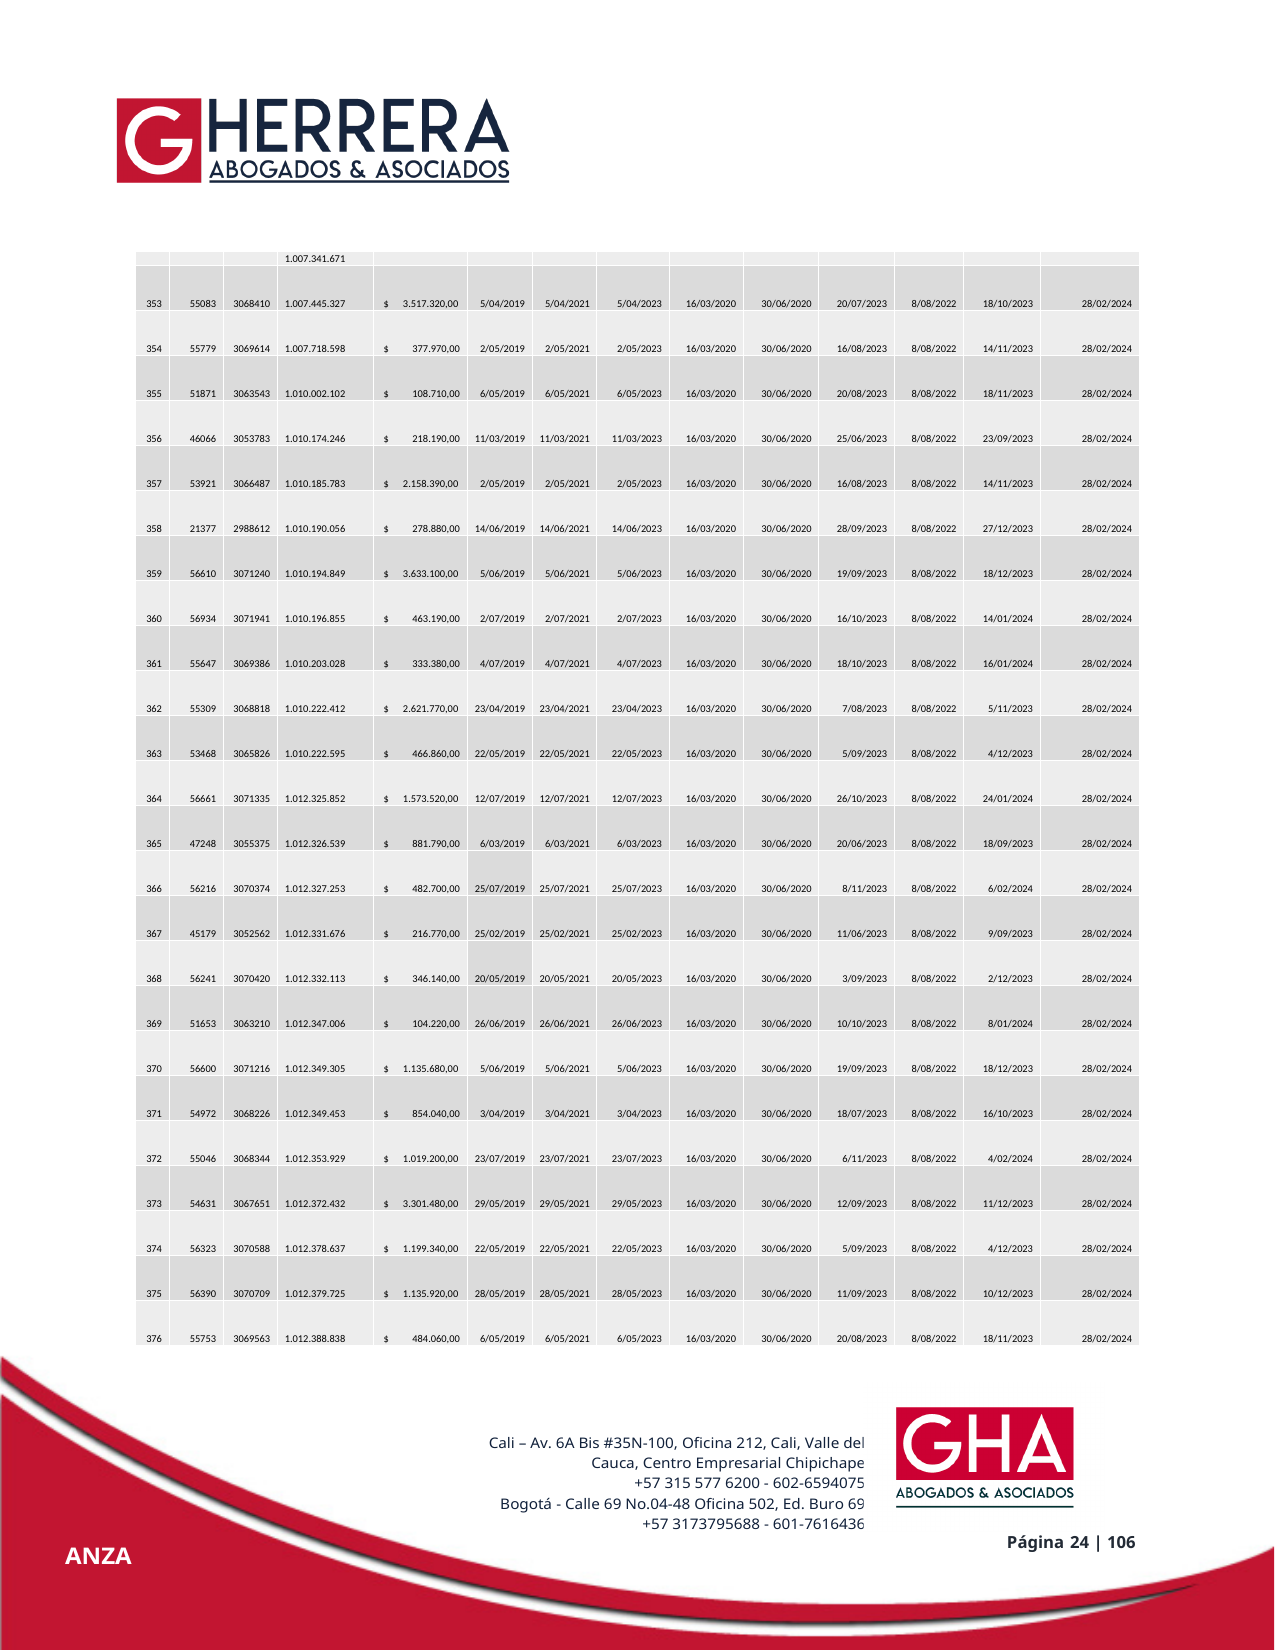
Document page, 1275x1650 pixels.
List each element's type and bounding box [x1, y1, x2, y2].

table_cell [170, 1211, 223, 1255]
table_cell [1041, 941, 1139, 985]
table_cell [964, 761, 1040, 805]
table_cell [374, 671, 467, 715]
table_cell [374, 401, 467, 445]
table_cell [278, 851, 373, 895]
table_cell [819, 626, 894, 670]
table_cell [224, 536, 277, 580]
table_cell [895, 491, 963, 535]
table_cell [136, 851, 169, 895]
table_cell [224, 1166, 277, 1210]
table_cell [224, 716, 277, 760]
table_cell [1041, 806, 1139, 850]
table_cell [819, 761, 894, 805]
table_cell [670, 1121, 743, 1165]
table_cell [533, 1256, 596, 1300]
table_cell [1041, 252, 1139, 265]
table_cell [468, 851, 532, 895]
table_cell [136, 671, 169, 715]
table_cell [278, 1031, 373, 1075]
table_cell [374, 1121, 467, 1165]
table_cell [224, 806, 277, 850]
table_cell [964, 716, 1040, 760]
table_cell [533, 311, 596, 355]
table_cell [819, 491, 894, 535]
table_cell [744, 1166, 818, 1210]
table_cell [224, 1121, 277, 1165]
picture [0, 1343, 1275, 1650]
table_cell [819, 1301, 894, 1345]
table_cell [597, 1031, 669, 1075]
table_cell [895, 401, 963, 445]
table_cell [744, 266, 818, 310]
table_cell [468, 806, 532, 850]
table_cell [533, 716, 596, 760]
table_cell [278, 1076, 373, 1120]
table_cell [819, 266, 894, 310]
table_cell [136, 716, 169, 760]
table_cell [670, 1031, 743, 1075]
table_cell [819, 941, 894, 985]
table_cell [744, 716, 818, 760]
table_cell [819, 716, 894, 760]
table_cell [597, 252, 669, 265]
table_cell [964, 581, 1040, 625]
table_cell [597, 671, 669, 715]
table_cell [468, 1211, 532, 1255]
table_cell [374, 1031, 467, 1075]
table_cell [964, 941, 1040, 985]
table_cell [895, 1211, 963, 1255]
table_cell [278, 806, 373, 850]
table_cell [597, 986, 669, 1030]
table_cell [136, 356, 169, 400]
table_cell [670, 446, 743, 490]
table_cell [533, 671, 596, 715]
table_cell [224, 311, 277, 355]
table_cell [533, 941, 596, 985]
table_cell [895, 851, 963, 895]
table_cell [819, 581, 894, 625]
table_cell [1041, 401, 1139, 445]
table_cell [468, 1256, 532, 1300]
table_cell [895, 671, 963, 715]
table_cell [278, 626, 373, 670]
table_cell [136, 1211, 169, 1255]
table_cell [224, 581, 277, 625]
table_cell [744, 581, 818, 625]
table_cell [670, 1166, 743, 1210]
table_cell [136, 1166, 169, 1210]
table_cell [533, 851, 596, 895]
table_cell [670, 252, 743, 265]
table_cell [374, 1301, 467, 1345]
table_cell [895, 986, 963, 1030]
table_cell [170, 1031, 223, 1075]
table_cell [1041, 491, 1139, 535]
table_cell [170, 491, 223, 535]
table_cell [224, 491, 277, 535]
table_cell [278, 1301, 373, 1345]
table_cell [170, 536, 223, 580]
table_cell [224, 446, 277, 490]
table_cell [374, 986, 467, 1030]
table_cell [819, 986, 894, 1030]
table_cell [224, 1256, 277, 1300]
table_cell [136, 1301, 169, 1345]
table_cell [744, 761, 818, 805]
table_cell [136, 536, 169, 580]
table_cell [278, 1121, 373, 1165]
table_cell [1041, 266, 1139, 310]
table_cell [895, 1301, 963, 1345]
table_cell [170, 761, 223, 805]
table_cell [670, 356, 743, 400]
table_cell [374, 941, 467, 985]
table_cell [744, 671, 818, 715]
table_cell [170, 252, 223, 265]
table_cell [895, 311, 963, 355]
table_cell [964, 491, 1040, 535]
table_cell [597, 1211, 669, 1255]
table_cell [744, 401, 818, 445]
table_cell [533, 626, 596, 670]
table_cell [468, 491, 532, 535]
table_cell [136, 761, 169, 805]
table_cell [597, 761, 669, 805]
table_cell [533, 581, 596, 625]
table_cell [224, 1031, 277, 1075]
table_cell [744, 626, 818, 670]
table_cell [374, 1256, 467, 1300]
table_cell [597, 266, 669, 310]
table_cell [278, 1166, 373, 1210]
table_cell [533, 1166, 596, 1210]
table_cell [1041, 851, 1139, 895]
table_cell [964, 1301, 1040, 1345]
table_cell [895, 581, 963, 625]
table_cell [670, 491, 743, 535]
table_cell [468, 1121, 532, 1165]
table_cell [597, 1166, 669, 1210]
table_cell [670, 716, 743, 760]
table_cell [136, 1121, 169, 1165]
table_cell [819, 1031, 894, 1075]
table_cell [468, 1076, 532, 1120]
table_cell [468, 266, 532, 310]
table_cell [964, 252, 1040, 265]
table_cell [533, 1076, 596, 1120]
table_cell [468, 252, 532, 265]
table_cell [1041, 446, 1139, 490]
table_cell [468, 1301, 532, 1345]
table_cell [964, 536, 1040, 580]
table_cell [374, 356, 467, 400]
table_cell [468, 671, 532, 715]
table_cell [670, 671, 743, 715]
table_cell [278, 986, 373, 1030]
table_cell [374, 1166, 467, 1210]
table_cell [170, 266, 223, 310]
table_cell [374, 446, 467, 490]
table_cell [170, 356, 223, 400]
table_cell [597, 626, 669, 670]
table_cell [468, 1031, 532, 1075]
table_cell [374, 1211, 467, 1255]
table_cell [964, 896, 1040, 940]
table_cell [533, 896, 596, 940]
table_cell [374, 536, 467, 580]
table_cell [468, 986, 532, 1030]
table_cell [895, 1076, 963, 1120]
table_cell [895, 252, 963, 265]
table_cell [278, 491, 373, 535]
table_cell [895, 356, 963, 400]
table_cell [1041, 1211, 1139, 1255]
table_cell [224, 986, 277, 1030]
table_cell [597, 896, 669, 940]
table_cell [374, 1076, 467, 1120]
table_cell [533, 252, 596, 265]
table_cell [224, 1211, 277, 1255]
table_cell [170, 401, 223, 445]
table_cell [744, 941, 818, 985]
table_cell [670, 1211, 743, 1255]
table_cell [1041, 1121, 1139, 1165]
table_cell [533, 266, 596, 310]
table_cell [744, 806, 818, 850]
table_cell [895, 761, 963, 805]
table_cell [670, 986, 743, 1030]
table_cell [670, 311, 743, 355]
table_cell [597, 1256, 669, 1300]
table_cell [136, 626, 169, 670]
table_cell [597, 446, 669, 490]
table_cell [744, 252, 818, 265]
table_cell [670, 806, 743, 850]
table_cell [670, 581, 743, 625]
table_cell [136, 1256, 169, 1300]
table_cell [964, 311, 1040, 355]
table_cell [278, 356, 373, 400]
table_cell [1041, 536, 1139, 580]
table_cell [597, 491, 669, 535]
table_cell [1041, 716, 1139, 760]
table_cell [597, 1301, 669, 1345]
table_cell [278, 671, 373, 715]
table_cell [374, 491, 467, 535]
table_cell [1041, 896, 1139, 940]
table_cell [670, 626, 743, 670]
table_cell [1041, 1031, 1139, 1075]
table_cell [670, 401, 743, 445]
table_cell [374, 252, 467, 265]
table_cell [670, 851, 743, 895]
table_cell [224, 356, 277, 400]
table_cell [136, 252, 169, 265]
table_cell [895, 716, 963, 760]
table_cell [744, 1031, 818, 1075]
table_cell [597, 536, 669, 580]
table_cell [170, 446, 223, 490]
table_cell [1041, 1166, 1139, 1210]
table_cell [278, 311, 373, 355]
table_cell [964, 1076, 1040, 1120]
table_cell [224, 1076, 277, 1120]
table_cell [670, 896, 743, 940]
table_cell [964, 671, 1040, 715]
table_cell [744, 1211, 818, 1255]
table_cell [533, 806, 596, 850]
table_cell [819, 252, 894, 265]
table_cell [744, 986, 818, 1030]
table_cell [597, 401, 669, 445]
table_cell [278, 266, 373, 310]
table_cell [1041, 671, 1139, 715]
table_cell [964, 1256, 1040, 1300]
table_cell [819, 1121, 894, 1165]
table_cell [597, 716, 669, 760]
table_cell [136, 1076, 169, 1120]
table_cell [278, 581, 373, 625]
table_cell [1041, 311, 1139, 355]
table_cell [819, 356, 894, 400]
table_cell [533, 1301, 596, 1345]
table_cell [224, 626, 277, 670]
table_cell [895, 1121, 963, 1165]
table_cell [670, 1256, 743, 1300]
picture [96, 75, 529, 206]
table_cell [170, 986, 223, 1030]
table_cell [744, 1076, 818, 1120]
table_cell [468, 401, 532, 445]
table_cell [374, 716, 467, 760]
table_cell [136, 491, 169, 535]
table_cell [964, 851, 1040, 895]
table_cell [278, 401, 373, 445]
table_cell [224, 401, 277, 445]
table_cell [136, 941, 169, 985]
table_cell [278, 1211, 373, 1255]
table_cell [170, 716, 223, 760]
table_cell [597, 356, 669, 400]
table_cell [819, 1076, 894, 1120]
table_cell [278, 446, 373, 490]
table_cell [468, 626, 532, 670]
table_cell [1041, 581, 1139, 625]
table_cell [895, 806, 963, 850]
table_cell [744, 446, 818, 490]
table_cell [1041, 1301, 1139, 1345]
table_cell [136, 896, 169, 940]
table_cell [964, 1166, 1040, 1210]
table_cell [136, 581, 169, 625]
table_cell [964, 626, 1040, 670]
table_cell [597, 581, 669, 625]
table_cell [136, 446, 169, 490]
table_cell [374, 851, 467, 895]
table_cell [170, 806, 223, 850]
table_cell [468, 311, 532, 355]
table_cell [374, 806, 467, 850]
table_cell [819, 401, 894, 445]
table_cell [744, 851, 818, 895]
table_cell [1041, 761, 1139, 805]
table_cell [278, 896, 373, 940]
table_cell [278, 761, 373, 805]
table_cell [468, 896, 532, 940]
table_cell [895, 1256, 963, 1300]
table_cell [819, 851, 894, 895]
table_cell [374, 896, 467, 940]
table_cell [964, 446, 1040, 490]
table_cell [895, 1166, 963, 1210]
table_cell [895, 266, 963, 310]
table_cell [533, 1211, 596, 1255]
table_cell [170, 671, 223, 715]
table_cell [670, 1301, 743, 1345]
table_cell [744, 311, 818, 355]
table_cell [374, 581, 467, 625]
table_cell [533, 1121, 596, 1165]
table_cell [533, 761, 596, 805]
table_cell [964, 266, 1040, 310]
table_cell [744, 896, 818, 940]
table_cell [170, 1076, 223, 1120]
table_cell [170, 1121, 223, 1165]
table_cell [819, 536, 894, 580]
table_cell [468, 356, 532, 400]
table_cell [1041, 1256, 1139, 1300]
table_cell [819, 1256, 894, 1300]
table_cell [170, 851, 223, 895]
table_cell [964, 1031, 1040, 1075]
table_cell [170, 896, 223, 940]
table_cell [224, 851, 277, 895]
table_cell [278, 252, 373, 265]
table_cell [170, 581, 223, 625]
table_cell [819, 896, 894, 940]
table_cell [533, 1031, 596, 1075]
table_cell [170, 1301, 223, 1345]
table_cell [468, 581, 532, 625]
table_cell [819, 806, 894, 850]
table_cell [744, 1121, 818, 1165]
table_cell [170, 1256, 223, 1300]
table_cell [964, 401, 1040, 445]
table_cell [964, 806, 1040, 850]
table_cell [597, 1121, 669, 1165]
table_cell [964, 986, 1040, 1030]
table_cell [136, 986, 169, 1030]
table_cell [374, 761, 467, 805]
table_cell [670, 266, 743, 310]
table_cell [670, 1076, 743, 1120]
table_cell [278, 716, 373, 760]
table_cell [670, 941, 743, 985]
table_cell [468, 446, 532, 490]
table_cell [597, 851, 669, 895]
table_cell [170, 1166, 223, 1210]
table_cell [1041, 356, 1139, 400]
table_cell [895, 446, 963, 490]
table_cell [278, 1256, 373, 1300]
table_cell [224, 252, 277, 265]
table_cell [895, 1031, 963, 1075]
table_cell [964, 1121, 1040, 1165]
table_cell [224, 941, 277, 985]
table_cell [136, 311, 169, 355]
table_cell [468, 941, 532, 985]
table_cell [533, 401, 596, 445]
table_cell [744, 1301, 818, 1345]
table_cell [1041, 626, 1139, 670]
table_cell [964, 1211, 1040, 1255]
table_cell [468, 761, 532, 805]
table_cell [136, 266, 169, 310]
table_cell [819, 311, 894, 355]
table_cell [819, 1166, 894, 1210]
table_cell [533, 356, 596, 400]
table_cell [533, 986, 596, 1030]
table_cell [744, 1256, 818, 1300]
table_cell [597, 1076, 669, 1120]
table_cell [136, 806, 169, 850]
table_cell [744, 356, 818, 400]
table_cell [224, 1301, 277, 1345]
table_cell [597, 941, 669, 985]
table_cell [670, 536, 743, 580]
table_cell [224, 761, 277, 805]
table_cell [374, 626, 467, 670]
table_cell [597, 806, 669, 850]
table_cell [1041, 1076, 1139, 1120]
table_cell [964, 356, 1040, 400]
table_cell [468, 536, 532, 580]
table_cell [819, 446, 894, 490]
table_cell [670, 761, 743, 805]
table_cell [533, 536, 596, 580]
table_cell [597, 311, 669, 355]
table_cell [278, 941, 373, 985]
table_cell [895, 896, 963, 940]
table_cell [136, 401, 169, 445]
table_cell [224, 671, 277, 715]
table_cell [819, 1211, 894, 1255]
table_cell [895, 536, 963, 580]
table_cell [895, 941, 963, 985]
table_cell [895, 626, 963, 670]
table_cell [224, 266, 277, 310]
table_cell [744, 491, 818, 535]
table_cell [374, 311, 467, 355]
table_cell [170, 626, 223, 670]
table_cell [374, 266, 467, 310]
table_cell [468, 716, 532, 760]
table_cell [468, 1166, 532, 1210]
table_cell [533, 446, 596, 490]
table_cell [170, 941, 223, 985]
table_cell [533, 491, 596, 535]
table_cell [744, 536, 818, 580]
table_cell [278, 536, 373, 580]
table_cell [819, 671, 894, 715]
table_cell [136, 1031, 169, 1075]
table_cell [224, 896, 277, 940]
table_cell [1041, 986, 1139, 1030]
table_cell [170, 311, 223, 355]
